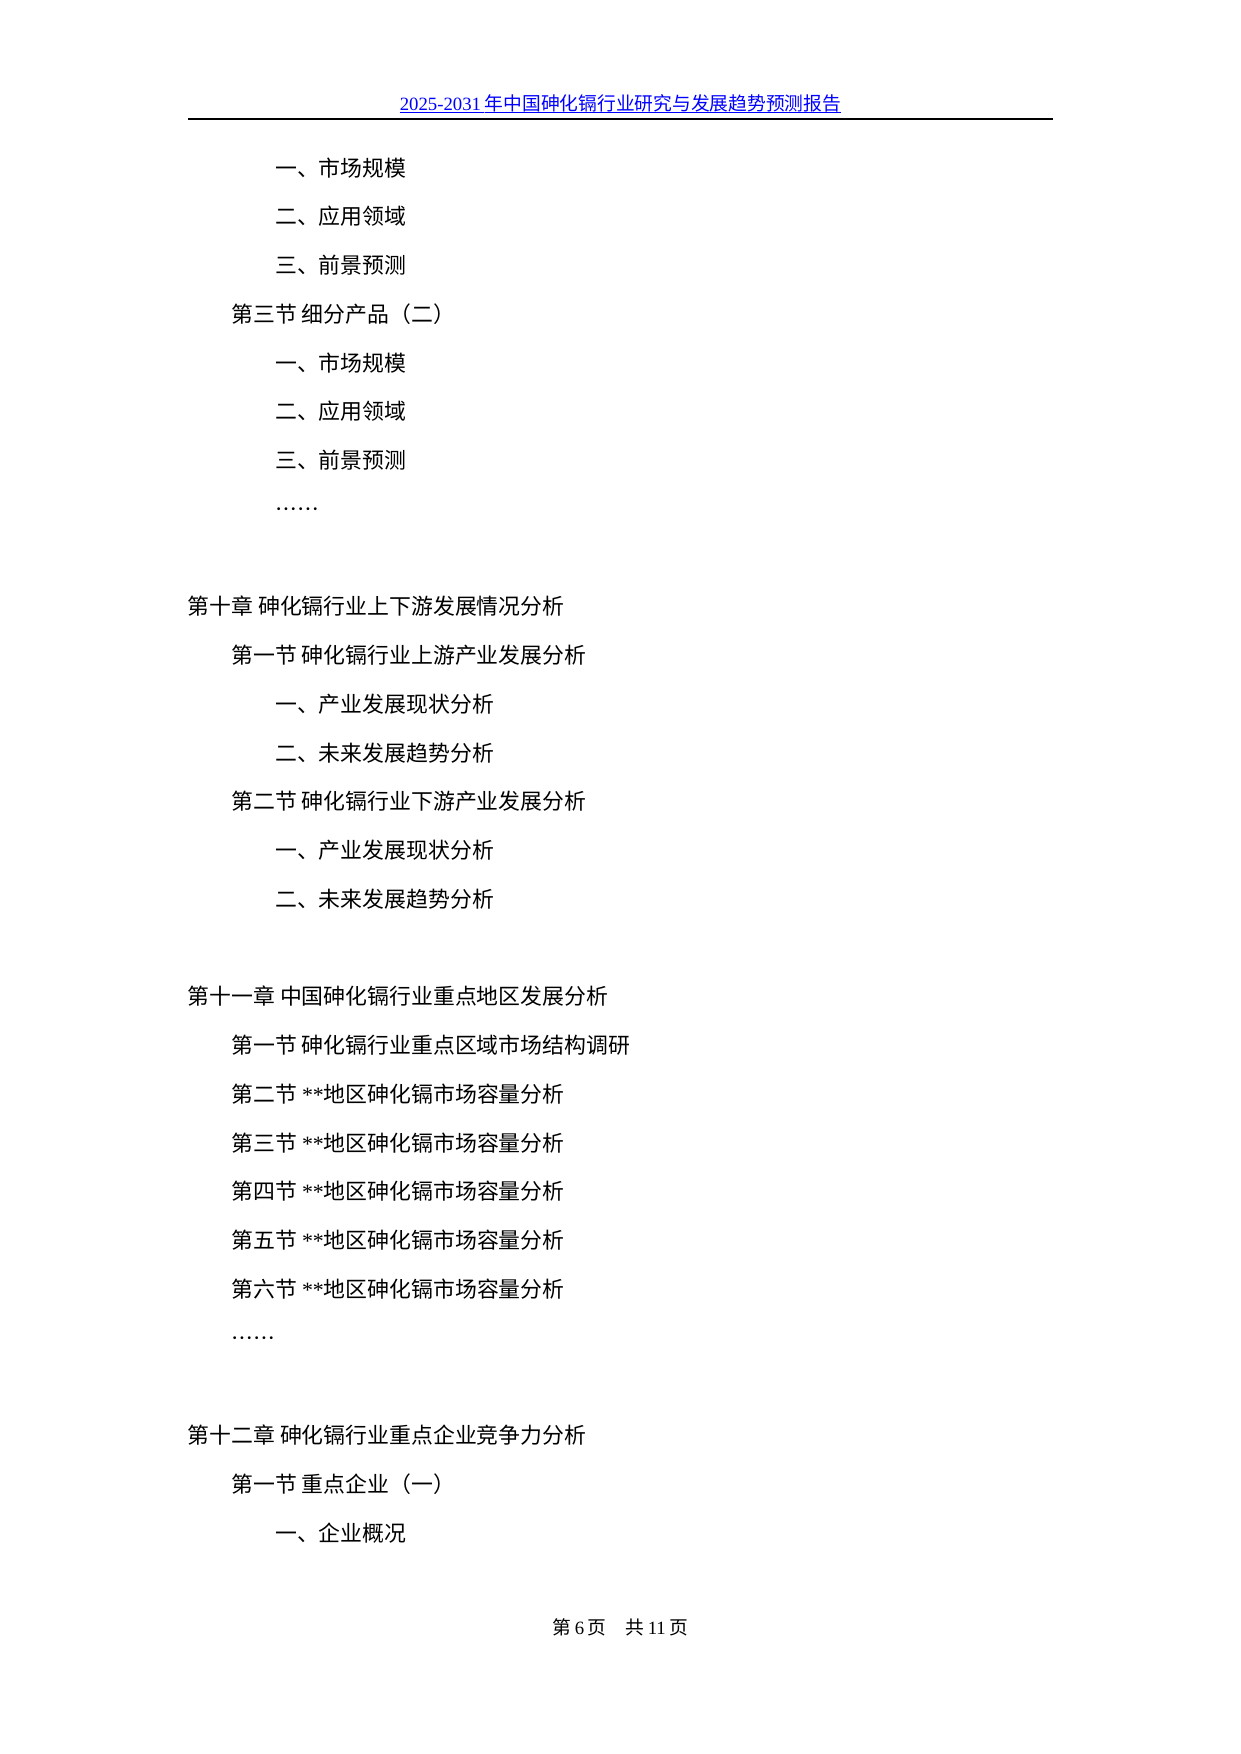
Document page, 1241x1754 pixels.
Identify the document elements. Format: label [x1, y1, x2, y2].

text [187, 150, 1053, 1548]
